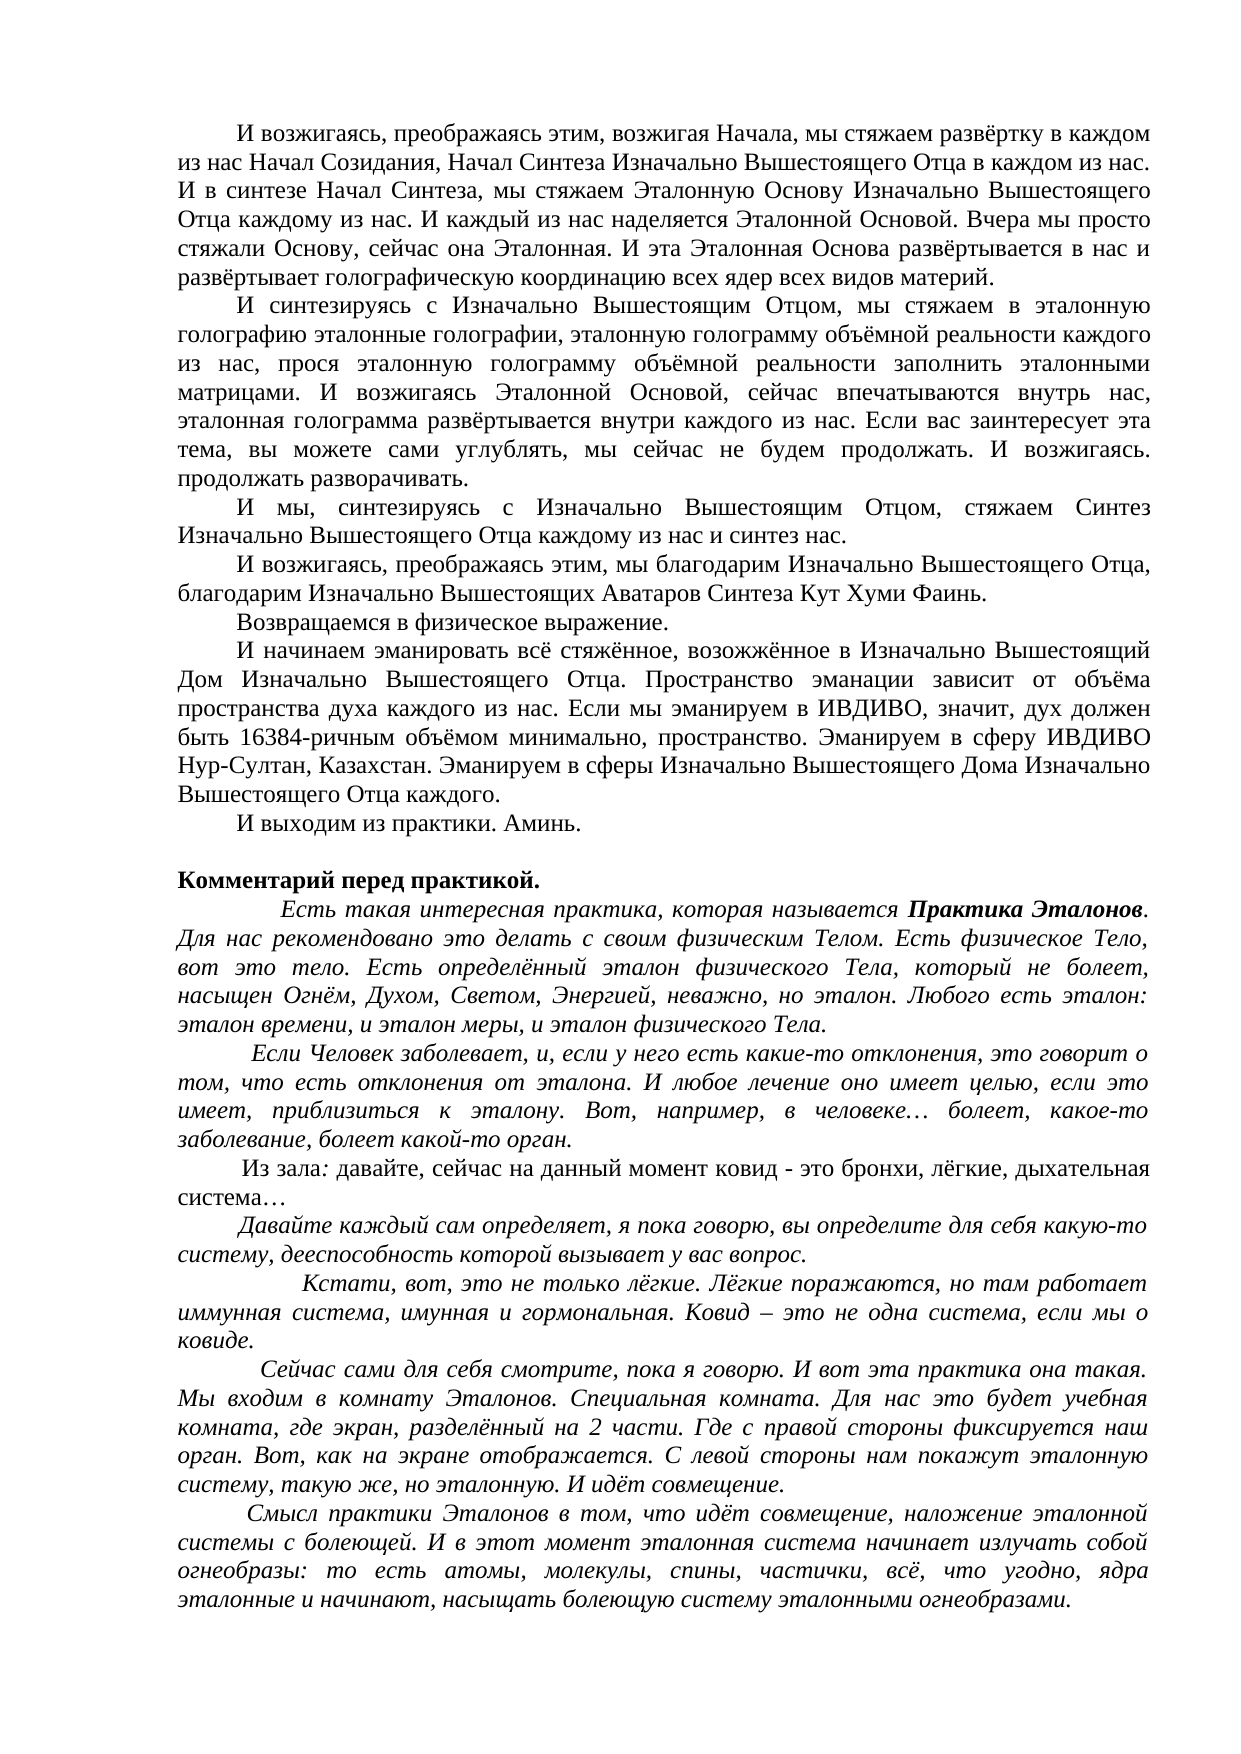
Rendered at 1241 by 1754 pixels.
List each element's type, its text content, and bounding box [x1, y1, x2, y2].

text Сейчас сами для себя смотрите, пока я говорю. И вот эта практика она такая. Мы входим в комнату Эталонов. Специальная комната. Для нас это будет учебная комната, где экран, разделённый на 2 части. Где с правой стороны фиксируется наш орган. Вот, как на экране отображается. С левой стороны нам покажут эталонную систему, такую же, но эталонную. И идёт совмещение. [177, 1354, 1152, 1498]
text Комментарий перед практикой. [177, 866, 1152, 894]
text И выходим из практики. Аминь. [177, 808, 1152, 837]
text Есть такая интересная практика, которая называется Практика Эталонов. Для нас рекомендовано это делать с своим физическим Телом. Есть физическое Тело, вот это тело. Есть определённый эталон физического Тела, который не болеет, насыщен Огнём, Духом, Светом, Энергией, неважно, но эталон. Любого есть эталон: эталон времени, и эталон меры, и эталон физического Тела. [177, 894, 1152, 1038]
text И возжигаясь, преображаясь этим, возжигая Начала, мы стяжаем развёртку в каждом из нас Начал Созидания, Начал Синтеза Изначально Вышестоящего Отца в каждом из нас. И в синтезе Начал Синтеза, мы стяжаем Эталонную Основу Изначально Вышестоящего Отца каждому из нас. И каждый из нас наделяется Эталонной Основой. Вчера мы просто стяжали Основу, сейчас она Эталонная. И эта Эталонная Основа развёртывается в нас и развёртывает голографическую координацию всех ядер всех видов материй. [177, 118, 1152, 291]
text Давайте каждый сам определяет, я пока говорю, вы определите для себя какую-то систему, дееспособность которой вызывает у вас вопрос. [177, 1211, 1152, 1268]
text И начинаем эманировать всё стяжённое, возожжённое в Изначально Вышестоящий Дом Изначально Вышестоящего Отца. Пространство эманации зависит от объёма пространства духа каждого из нас. Если мы эманируем в ИВДИВО, значит, дух должен быть 16384-ричным объёмом минимально, пространство. Эманируем в сферу ИВДИВО Нур-Султан, Казахстан. Эманируем в сферы Изначально Вышестоящего Дома Изначально Вышестоящего Отца каждого. [177, 636, 1152, 808]
text Если Человек заболевает, и, если у него есть какие-то отклонения, это говорит о том, что есть отклонения от эталона. И любое лечение оно имеет целью, если это имеет, приблизиться к эталону. Вот, например, в человеке… болеет, какое-то заболевание, болеет какой-то орган. [177, 1038, 1152, 1153]
text Из зала: давайте, сейчас на данный момент ковид - это бронхи, лёгкие, дыхательная система… [177, 1153, 1152, 1211]
text И мы, синтезируясь с Изначально Вышестоящим Отцом, стяжаем Синтез Изначально Вышестоящего Отца каждому из нас и синтез нас. [177, 492, 1152, 549]
text И возжигаясь, преображаясь этим, мы благодарим Изначально Вышестоящего Отца, благодарим Изначально Вышестоящих Аватаров Синтеза Кут Хуми Фаинь. [177, 549, 1152, 607]
text Кстати, вот, это не только лёгкие. Лёгкие поражаются, но там работает иммунная система, имунная и гормональная. Ковид – это не одна система, если мы о ковиде. [177, 1268, 1152, 1354]
text И синтезируясь с Изначально Вышестоящим Отцом, мы стяжаем в эталонную голографию эталонные голографии, эталонную голограмму объёмной реальности каждого из нас, прося эталонную голограмму объёмной реальности заполнить эталонными матрицами. И возжигаясь Эталонной Основой, сейчас впечатываются внутрь нас, эталонная голограмма развёртывается внутри каждого из нас. Если вас заинтересует эта тема, вы можете сами углублять, мы сейчас не будем продолжать. И возжигаясь. продолжать разворачивать. [177, 291, 1152, 492]
text Смысл практики Эталонов в том, что идёт совмещение, наложение эталонной системы с болеющей. И в этот момент эталонная система начинает излучать собой огнеобразы: то есть атомы, молекулы, спины, частички, всё, что угодно, ядра эталонные и начинают, насыщать болеющую систему эталонными огнеобразами. [177, 1498, 1152, 1613]
text Возвращаемся в физическое выражение. [177, 607, 1152, 636]
